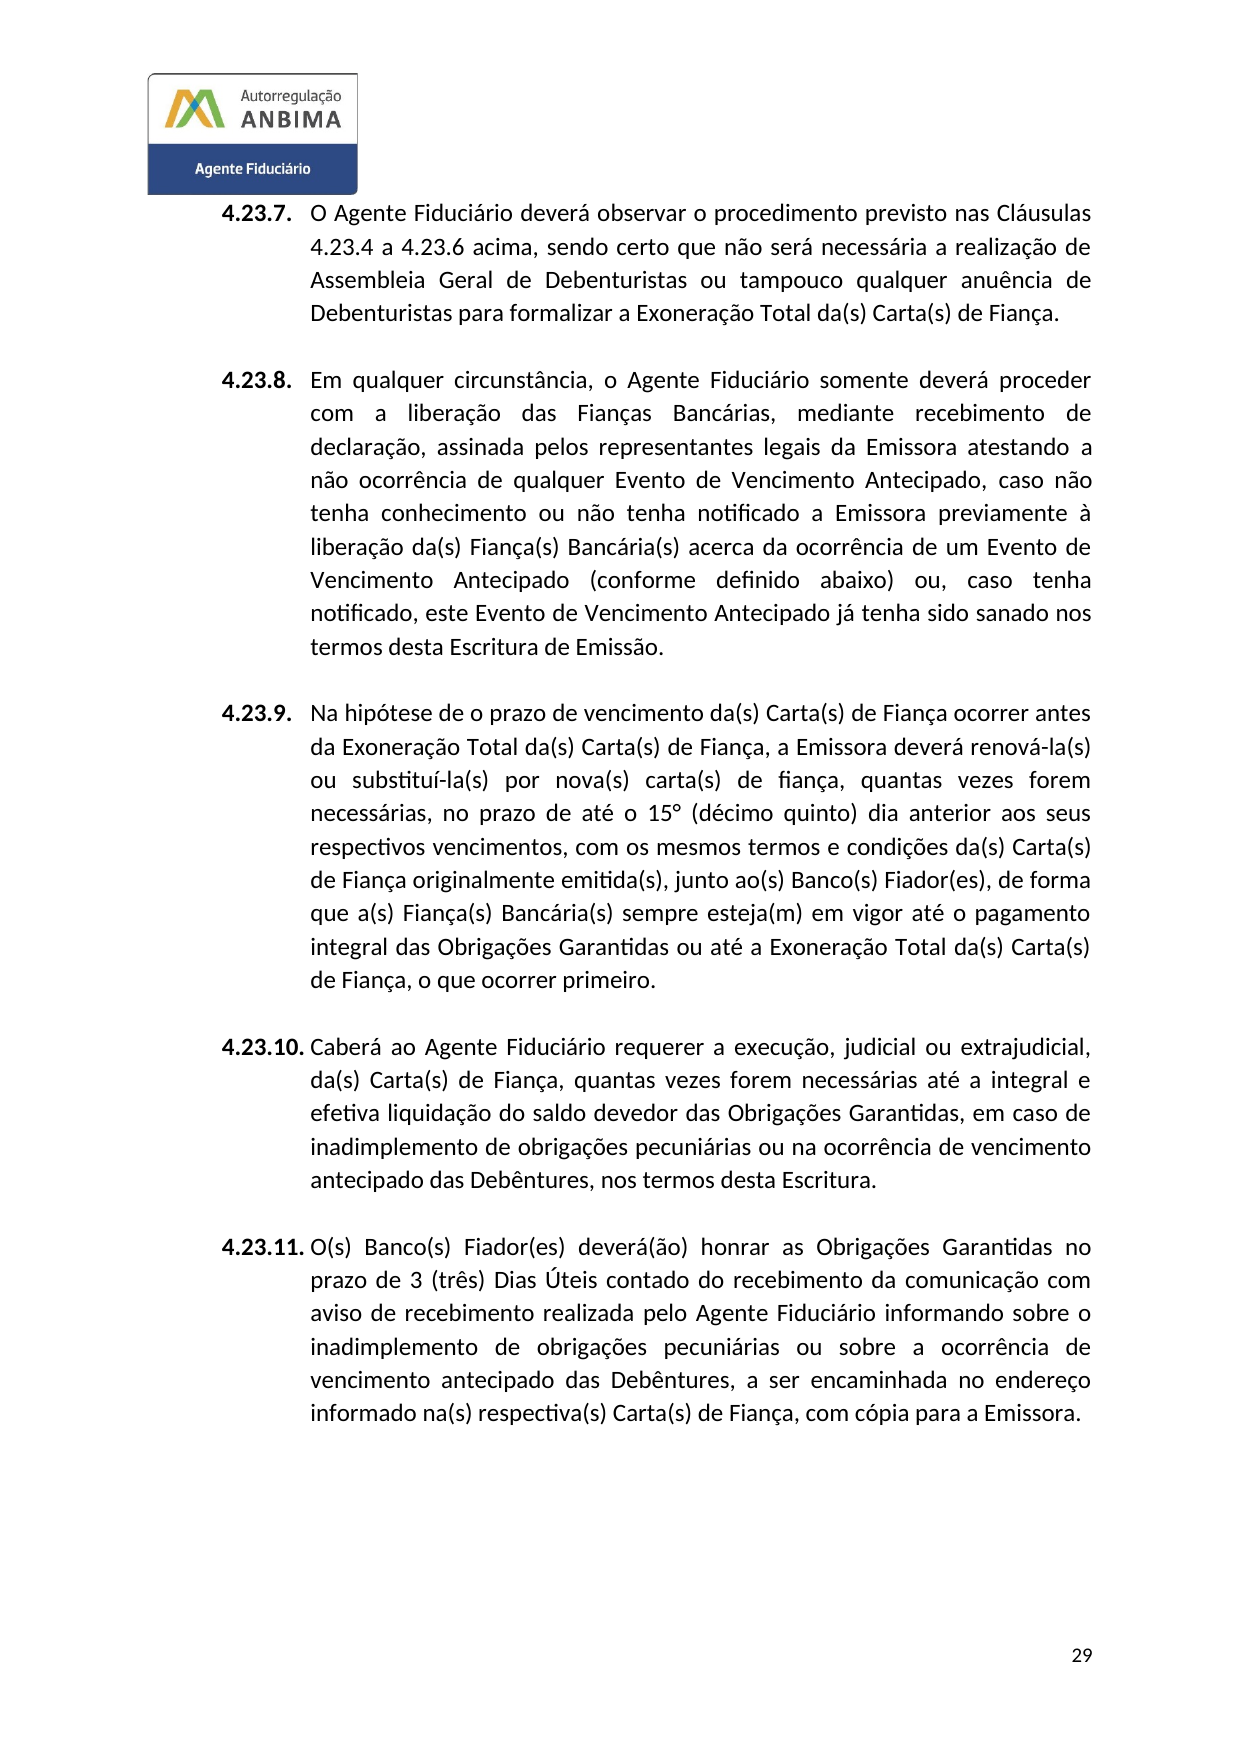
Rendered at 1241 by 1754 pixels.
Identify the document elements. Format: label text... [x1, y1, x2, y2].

text O(s) Banco(s) Fiador(es) deverá(ão) honrar as Obrigações Garantidas no prazo de 3 (três) Dias Úteis contado do recebimento da comunicação com aviso de recebimento realizada pelo Agente Fiduciário informando sobre o inadimplemento de obrigações pecuniárias ou sobre a ocorrência de vencimento antecipado das Debêntures, a ser encaminhada no endereço informado na(s) respectiva(s) Carta(s) de Fiança, com cópia para a Emissora. [222, 1228, 1092, 1428]
text O Agente Fiduciário deverá observar o procedimento previsto nas Cláusulas 4.23.4 a 4.23.6 acima, sendo certo que não será necessária a realização de Assembleia Geral de Debenturistas ou tampouco qualquer anuência de Debenturistas para formalizar a Exoneração Total da(s) Carta(s) de Fiança. [222, 195, 1092, 328]
text Em qualquer circunstância, o Agente Fiduciário somente deverá proceder com a liberação das Fianças Bancárias, mediante recebimento de declaração, assinada pelos representantes legais da Emissora atestando a não ocorrência de qualquer Evento de Vencimento Antecipado, caso não tenha conhecimento ou não tenha notificado a Emissora previamente à liberação da(s) Fiança(s) Bancária(s) acerca da ocorrência de um Evento de Vencimento Antecipado (conforme definido abaixo) ou, caso tenha notificado, este Evento de Vencimento Antecipado já tenha sido sanado nos termos desta Escritura de Emissão. [222, 362, 1092, 662]
text Caberá ao Agente Fiduciário requerer a execução, judicial ou extrajudicial, da(s) Carta(s) de Fiança, quantas vezes forem necessárias até a integral e efetiva liquidação do saldo devedor das Obrigações Garantidas, em caso de inadimplemento de obrigações pecuniárias ou na ocorrência de vencimento antecipado das Debêntures, nos termos desta Escritura. [222, 1028, 1092, 1195]
picture [147, 73, 358, 195]
text Na hipótese de o prazo de vencimento da(s) Carta(s) de Fiança ocorrer antes da Exoneração Total da(s) Carta(s) de Fiança, a Emissora deverá renová-la(s) ou substituí-la(s) por nova(s) carta(s) de fiança, quantas vezes forem necessárias, no prazo de até o 15° (décimo quinto) dia anterior aos seus respectivos vencimentos, com os mesmos termos e condições da(s) Carta(s) de Fiança originalmente emitida(s), junto ao(s) Banco(s) Fiador(es), de forma que a(s) Fiança(s) Bancária(s) sempre esteja(m) em vigor até o pagamento integral das Obrigações Garantidas ou até a Exoneração Total da(s) Carta(s) de Fiança, o que ocorrer primeiro. [222, 695, 1092, 995]
